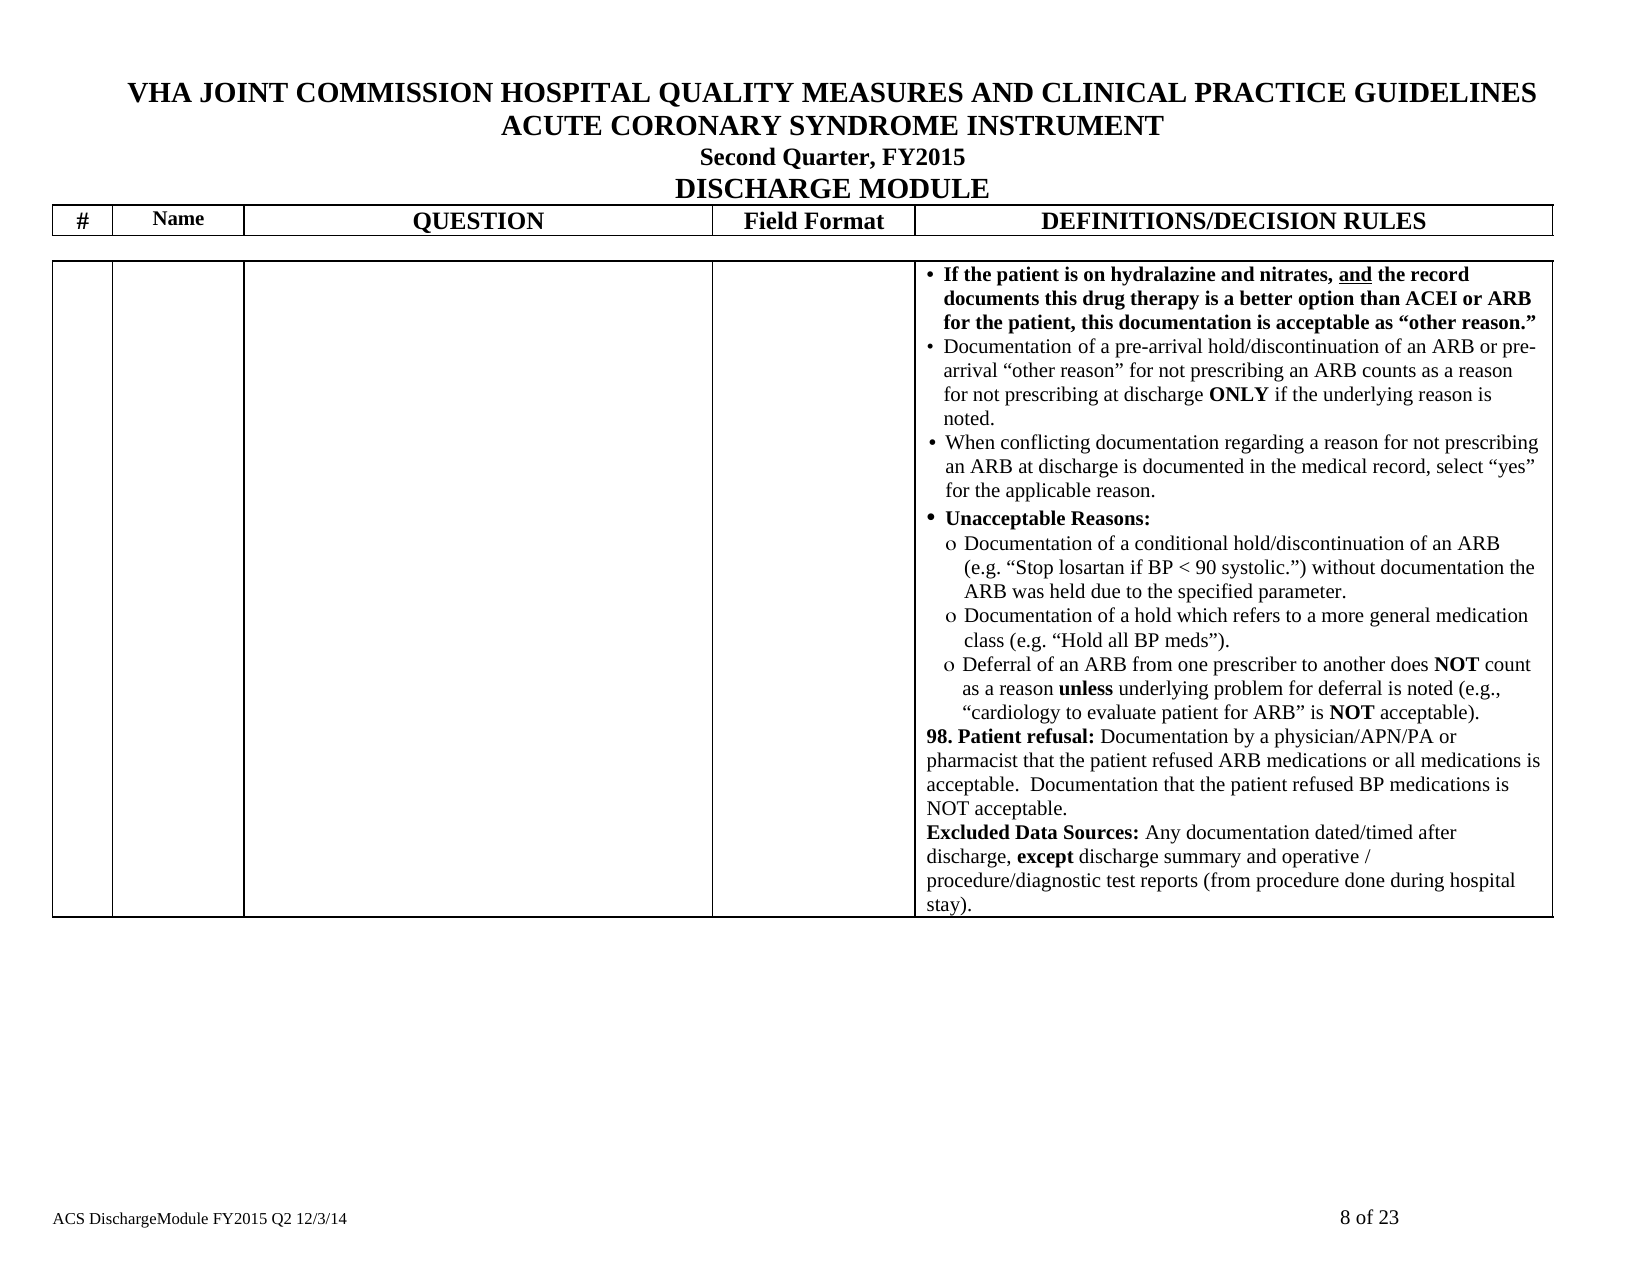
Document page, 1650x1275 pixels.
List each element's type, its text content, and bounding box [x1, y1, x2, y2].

table_cell [245, 262, 712, 916]
table_cell [53, 262, 112, 916]
table_cell [713, 262, 914, 916]
table_cell If the patient is on hydralazine and nitrates, and the record documents this drug therapy is a better option than ACEI or ARB for the patient, this documentation is acceptable as “other reason.” Documentation of a pre-arrival hold/discontinuation of an ARB or pre-arrival “other reason” for not prescribing an ARB counts as a reason for not prescribing at discharge ONLY if the underlying reason is noted. When conflicting documentation regarding a reason for not prescribing an ARB at discharge is documented in the medical record, select “yes” for the applicable reason. Unacceptable Reasons: Documentation of a conditional hold/discontinuation of an ARB (e.g. “Stop losartan if BP < 90 systolic.”) without documentation the ARB was held due to the specified parameter. Documentation of a hold which refers to a more general medication class (e.g. “Hold all BP meds”). Deferral of an ARB from one prescriber to another does NOT count as a reason unless underlying problem for deferral is noted (e.g., “cardiology to evaluate patient for ARB” is NOT acceptable). 98. Patient refusal: Documentation by a physician/APN/PA or pharmacist that the patient refused ARB medications or all medications is acceptable. Documentation that the patient refused BP medications is NOT acceptable. Excluded Data Sources: Any documentation dated/timed after discharge, except discharge summary and operative / procedure/diagnostic test reports (from procedure done during hospital stay). [916, 262, 1552, 916]
table_cell [113, 262, 243, 916]
